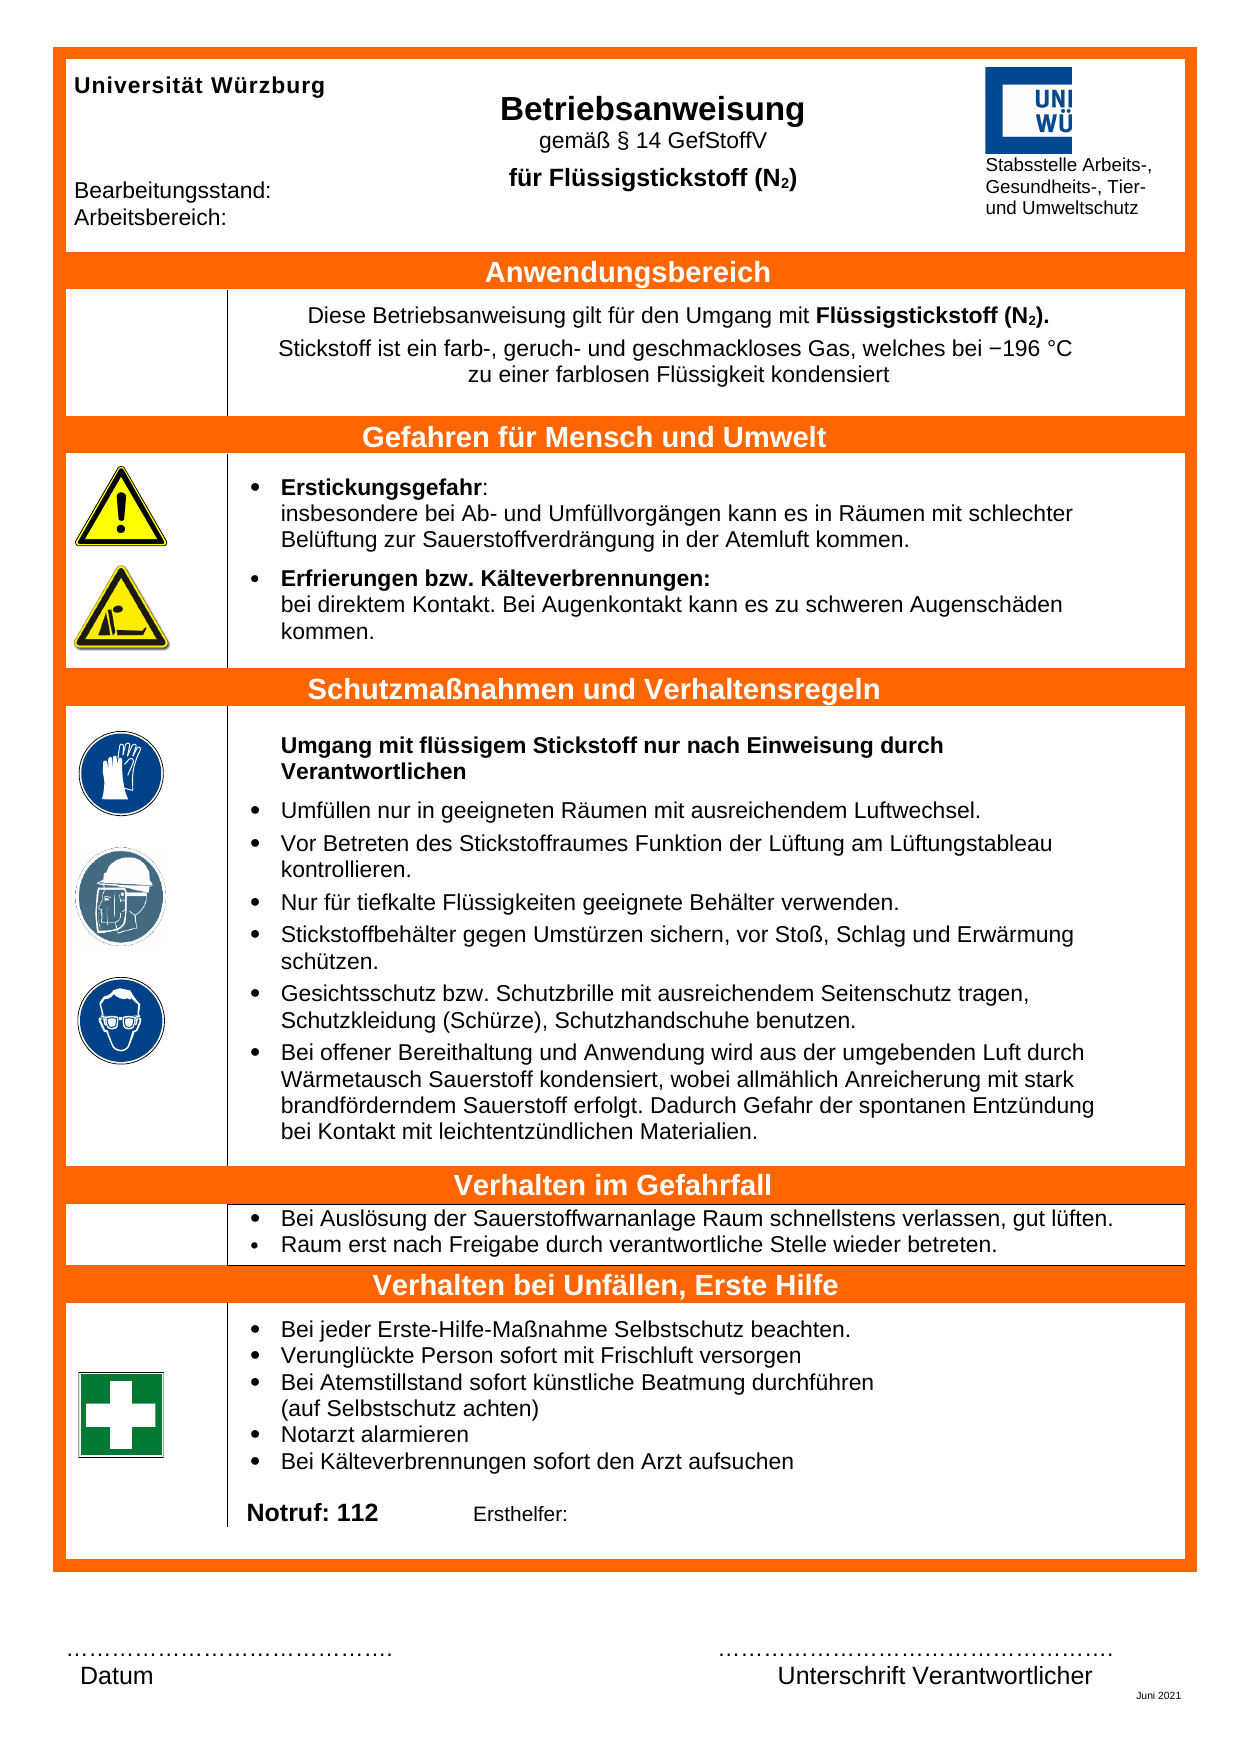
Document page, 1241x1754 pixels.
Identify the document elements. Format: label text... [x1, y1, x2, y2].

picture [66, 558, 177, 662]
text ……………………………………. ……………………………………………. [59, 1634, 1137, 1661]
table_cell Erstickungsgefahr: insbesondere bei Ab- und Umfüllvorgängen kann es in Räumen mit schlechter Belüftung zur Sauerstoffverdrängung in der Atemluft kommen. Erfrierungen bzw. Kälteverbrennungen: bei direktem Kontakt. Bei Augenkontakt kann es zu schweren Augenschäden kommen. [228, 454, 1185, 668]
text Bearbeitungsstand: [66, 177, 970, 204]
table_cell [66, 1303, 227, 1527]
picture [985, 67, 1072, 154]
text Universität Würzburg [66, 72, 970, 98]
table_cell [66, 706, 227, 1166]
table_header Anwendungsbereich [66, 252, 1185, 289]
table_cell Verhalten im Gefahrfall [66, 1166, 1185, 1204]
table_cell [66, 1204, 227, 1264]
table_cell [66, 290, 227, 416]
table_cell [66, 454, 227, 668]
text Datum Unterschrift Verantwortlicher [59, 1661, 1137, 1689]
text Arbeitsbereich: [66, 204, 970, 230]
table_cell Schutzmaßnahmen und Verhaltensregeln [66, 668, 1185, 706]
table_cell Bei jeder Erste-Hilfe-Maßnahme Selbstschutz beachten. Verunglückte Person sofort mit Frischluft versorgen Bei Atemstillstand sofort künstliche Beatmung durchführen (auf Selbstschutz achten) Notarzt alarmieren Bei Kälteverbrennungen sofort den Arzt aufsuchen Notruf: 112 Ersthelfer: [228, 1303, 1185, 1527]
text Juni 2021 [59, 1689, 1181, 1702]
picture [75, 847, 166, 946]
table_cell Bei Auslösung der Sauerstoffwarnanlage Raum schnellstens verlassen, gut lüften. Raum erst nach Freigabe durch verantwortliche Stelle wieder betreten. [228, 1205, 1185, 1264]
table_cell Umgang mit flüssigem Stickstoff nur nach Einweisung durch Verantwortlichen Umfüllen nur in geeigneten Räumen mit ausreichendem Luftwechsel. Vor Betreten des Stickstoffraumes Funktion der Lüftung am Lüftungstableau kontrollieren. Nur für tiefkalte Flüssigkeiten geeignete Behälter verwenden. Stickstoffbehälter gegen Umstürzen sichern, vor Stoß, Schlag und Erwärmung schützen. Gesichtsschutz bzw. Schutzbrille mit ausreichendem Seitenschutz tragen, Schutzkleidung (Schürze), Schutzhandschuhe benutzen. Bei offener Bereithaltung und Anwendung wird aus der umgebenden Luft durch Wärmetausch Sauerstoff kondensiert, wobei allmählich Anreicherung mit stark brandförderndem Sauerstoff erfolgt. Dadurch Gefahr der spontanen Entzündung bei Kontakt mit leichtentzündlichen Materialien. [228, 706, 1185, 1166]
table_cell Verhalten bei Unfällen, Erste Hilfe [66, 1265, 1185, 1303]
table_cell Gefahren für Mensch und Umwelt [66, 416, 1185, 453]
table_cell Diese Betriebsanweisung gilt für den Umgang mit Flüssigstickstoff (N2). Stickstoff ist ein farb-, geruch- und geschmackloses Gas, welches bei −196 °C zu einer farblosen Flüssigkeit kondensiert [228, 290, 1185, 416]
